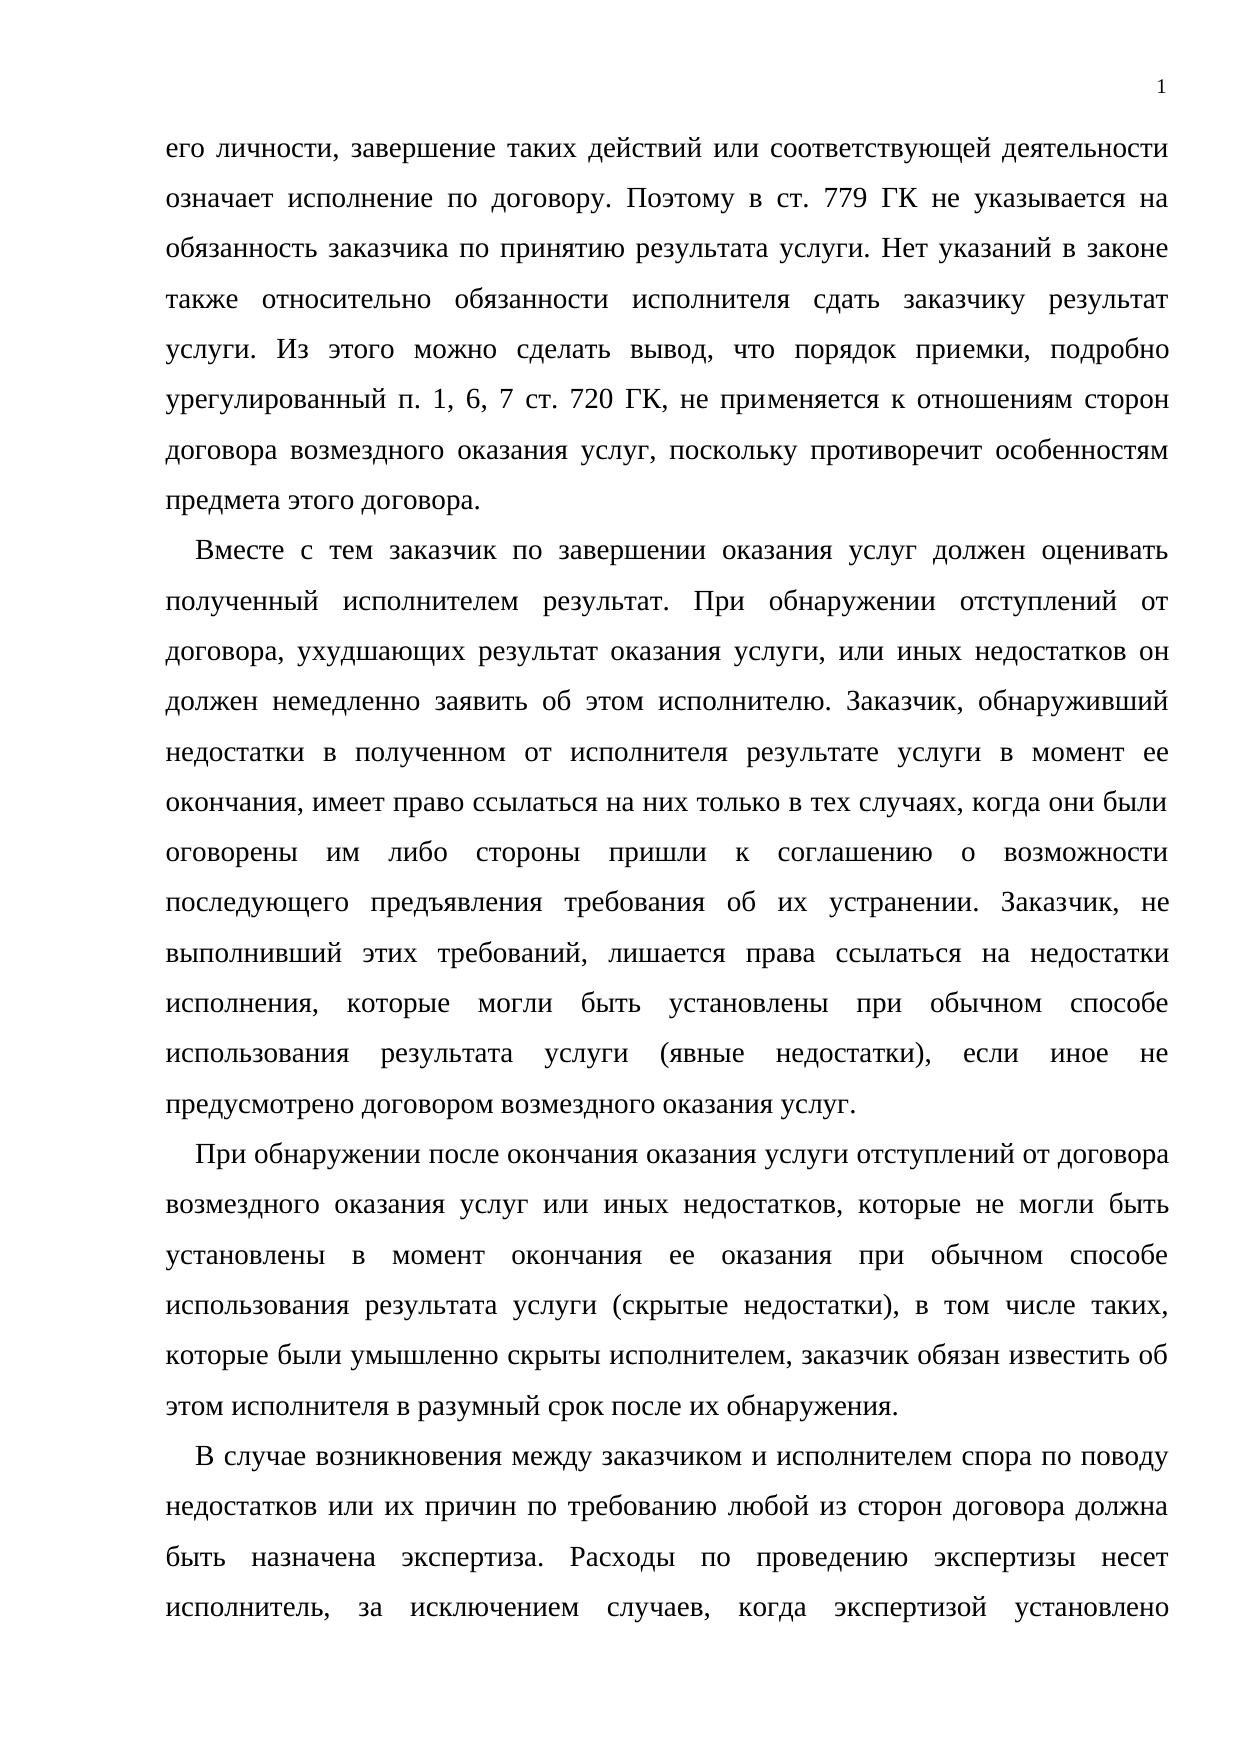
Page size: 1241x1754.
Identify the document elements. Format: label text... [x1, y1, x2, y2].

text Вместе с тем заказчик по завершении оказания услуг должен оценивать полученный исполнителем результат. При обнаружении отступлений от договора, ухудшающих результат оказания услуги, или иных недостатков он должен немедленно заявить об этом исполнителю. Заказчик, обнаруживший недостатки в полученном от исполнителя результате услуги в момент ее окончания, имеет право ссылаться на них только в тех случаях, когда они были оговорены им либо стороны пришли к соглашению о возможности последующего предъявления требования об их устранении. Заказчик, не выполнивший этих требований, лишается права ссылаться на недостатки исполнения, которые могли быть установлены при обычном способе использования результата услуги (явные недостатки), если иное не предусмотрено договором возмездного оказания услуг. [165, 532, 1169, 1119]
text При обнаружении после окончания оказания услуги отступлений от договора возмездного оказания услуг или иных недостатков, которые не могли быть установлены в момент окончания ее оказания при обычном способе использования результата услуги (скрытые недостатки), в том числе таких, которые были умышленно скрыты исполнителем, заказчик обязан известить об этом исполнителя в разумный срок после их обнаружения. [165, 1136, 1169, 1421]
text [165, 130, 1169, 516]
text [165, 1438, 1169, 1622]
